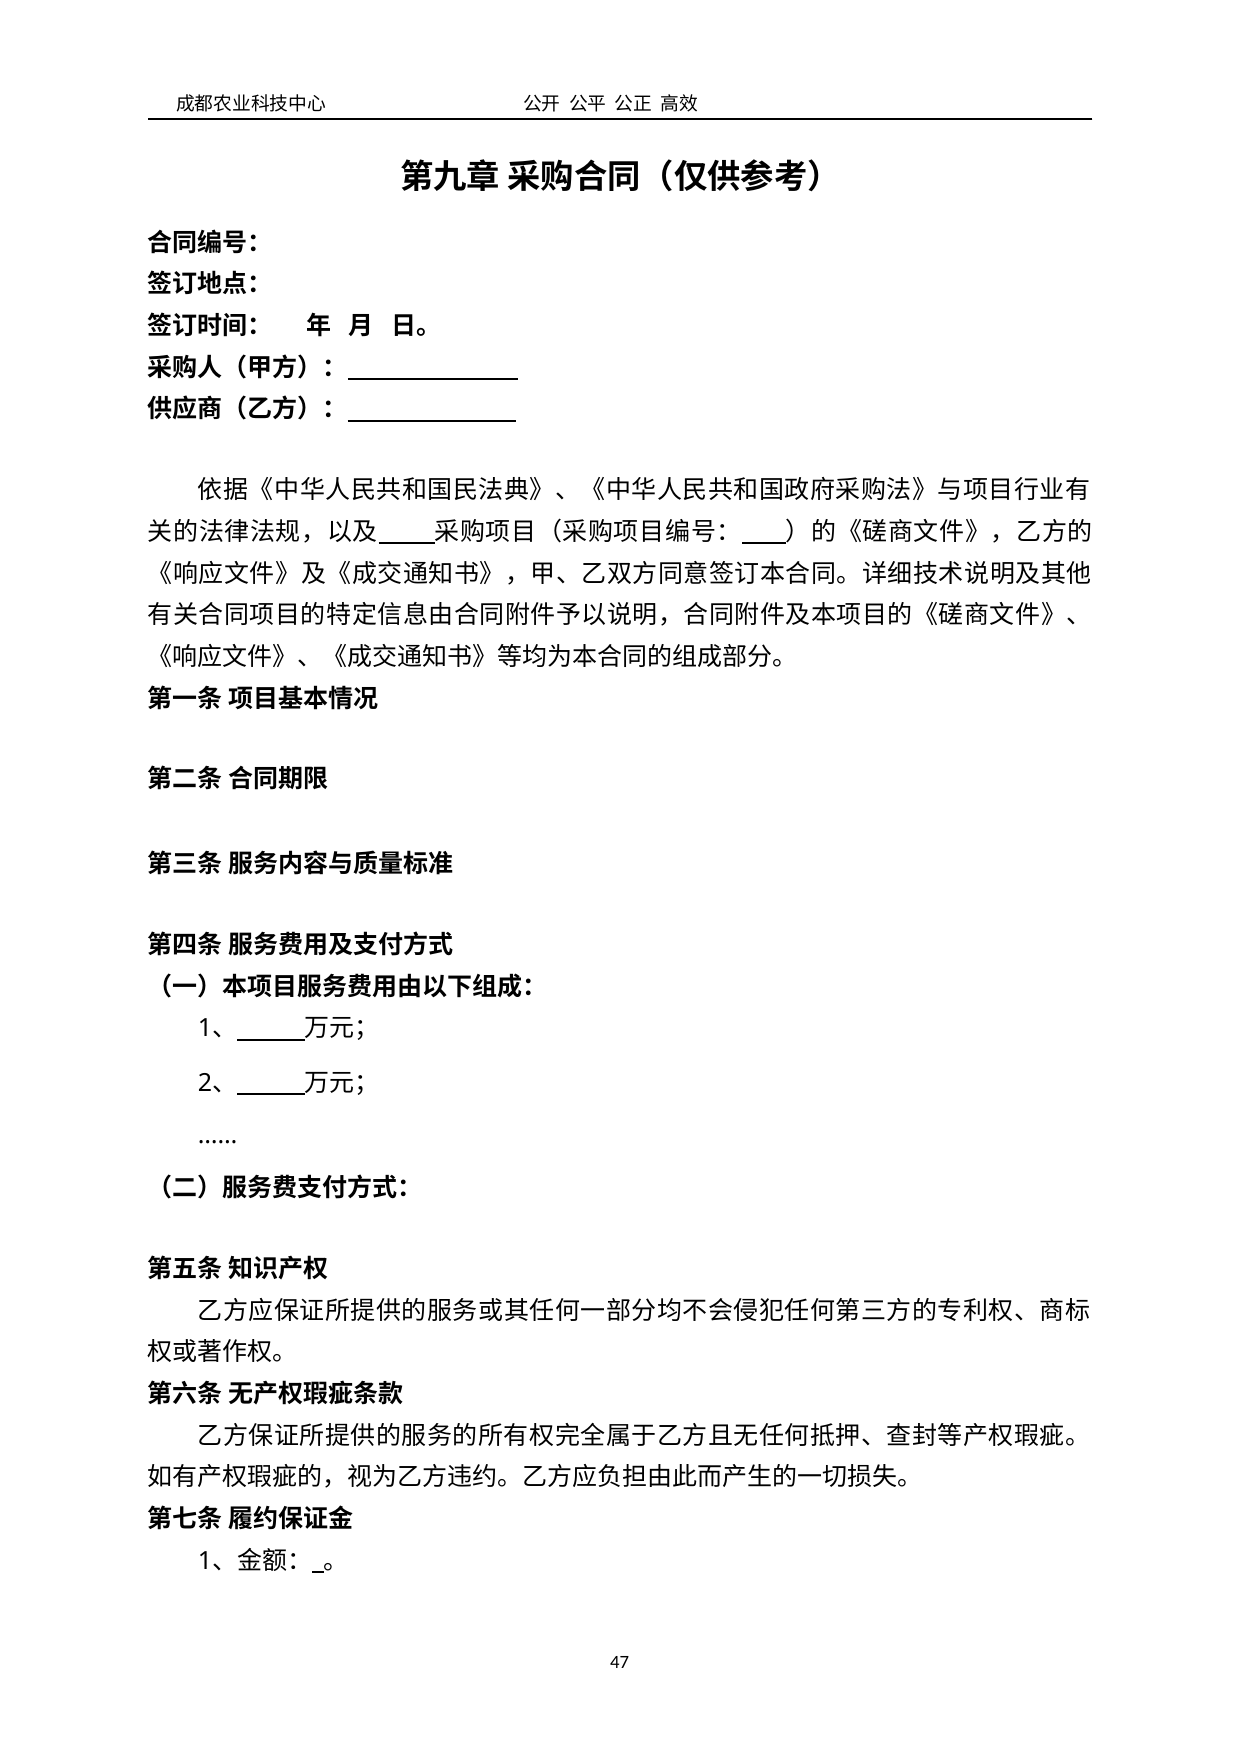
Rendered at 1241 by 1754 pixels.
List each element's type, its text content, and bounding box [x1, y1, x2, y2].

text 1、金额： 。 [148, 1540, 1092, 1576]
text 供应商（乙方）： [148, 389, 1092, 425]
subtitle 第九章 采购合同（仅供参考） [148, 150, 1092, 198]
text 签订时间： 年 月 日。 [148, 306, 1092, 342]
text 第二条 合同期限 [148, 759, 1092, 795]
text 乙方保证所提供的服务的所有权完全属于乙方且无任何抵押、查封等产权瑕疵。如有产权瑕疵的，视为乙方违约。乙方应负担由此而产生的一切损失。 [148, 1415, 1092, 1493]
text 第一条 项目基本情况 [148, 678, 1092, 714]
text 第五条 知识产权 [148, 1248, 1092, 1285]
text 1、 万元； [148, 1008, 1092, 1044]
text 第三条 服务内容与质量标准 [148, 844, 1092, 880]
text 乙方应保证所提供的服务或其任何一部分均不会侵犯任何第三方的专利权、商标权或著作权。 [148, 1290, 1092, 1368]
text 第四条 服务费用及支付方式 [148, 924, 1092, 961]
text （一）本项目服务费用由以下组成： [148, 966, 1092, 1002]
text 依据《中华人民共和国民法典》、《中华人民共和国政府采购法》与项目行业有关的法律法规，以及 采购项目（采购项目编号： ）的《磋商文件》，乙方的《响应文件》及《成交通知书》，甲、乙双方同意签订本合同。详细技术说明及其他有关合同项目的特定信息由合同附件予以说明，合同附件及本项目的《磋商文件》、《响应文件》、《成交通知书》等均为本合同的组成部分。 [148, 470, 1092, 673]
text 签订地点： [148, 264, 1092, 300]
text 采购人（甲方）： [148, 347, 1092, 383]
text 2、 万元； [148, 1062, 1092, 1098]
text 合同编号： [148, 222, 1092, 258]
text …… [148, 1117, 1092, 1151]
list 服务费支付方式： [148, 1168, 1092, 1204]
text 第六条 无产权瑕疵条款 [148, 1373, 1092, 1410]
text 第七条 履约保证金 [148, 1498, 1092, 1535]
